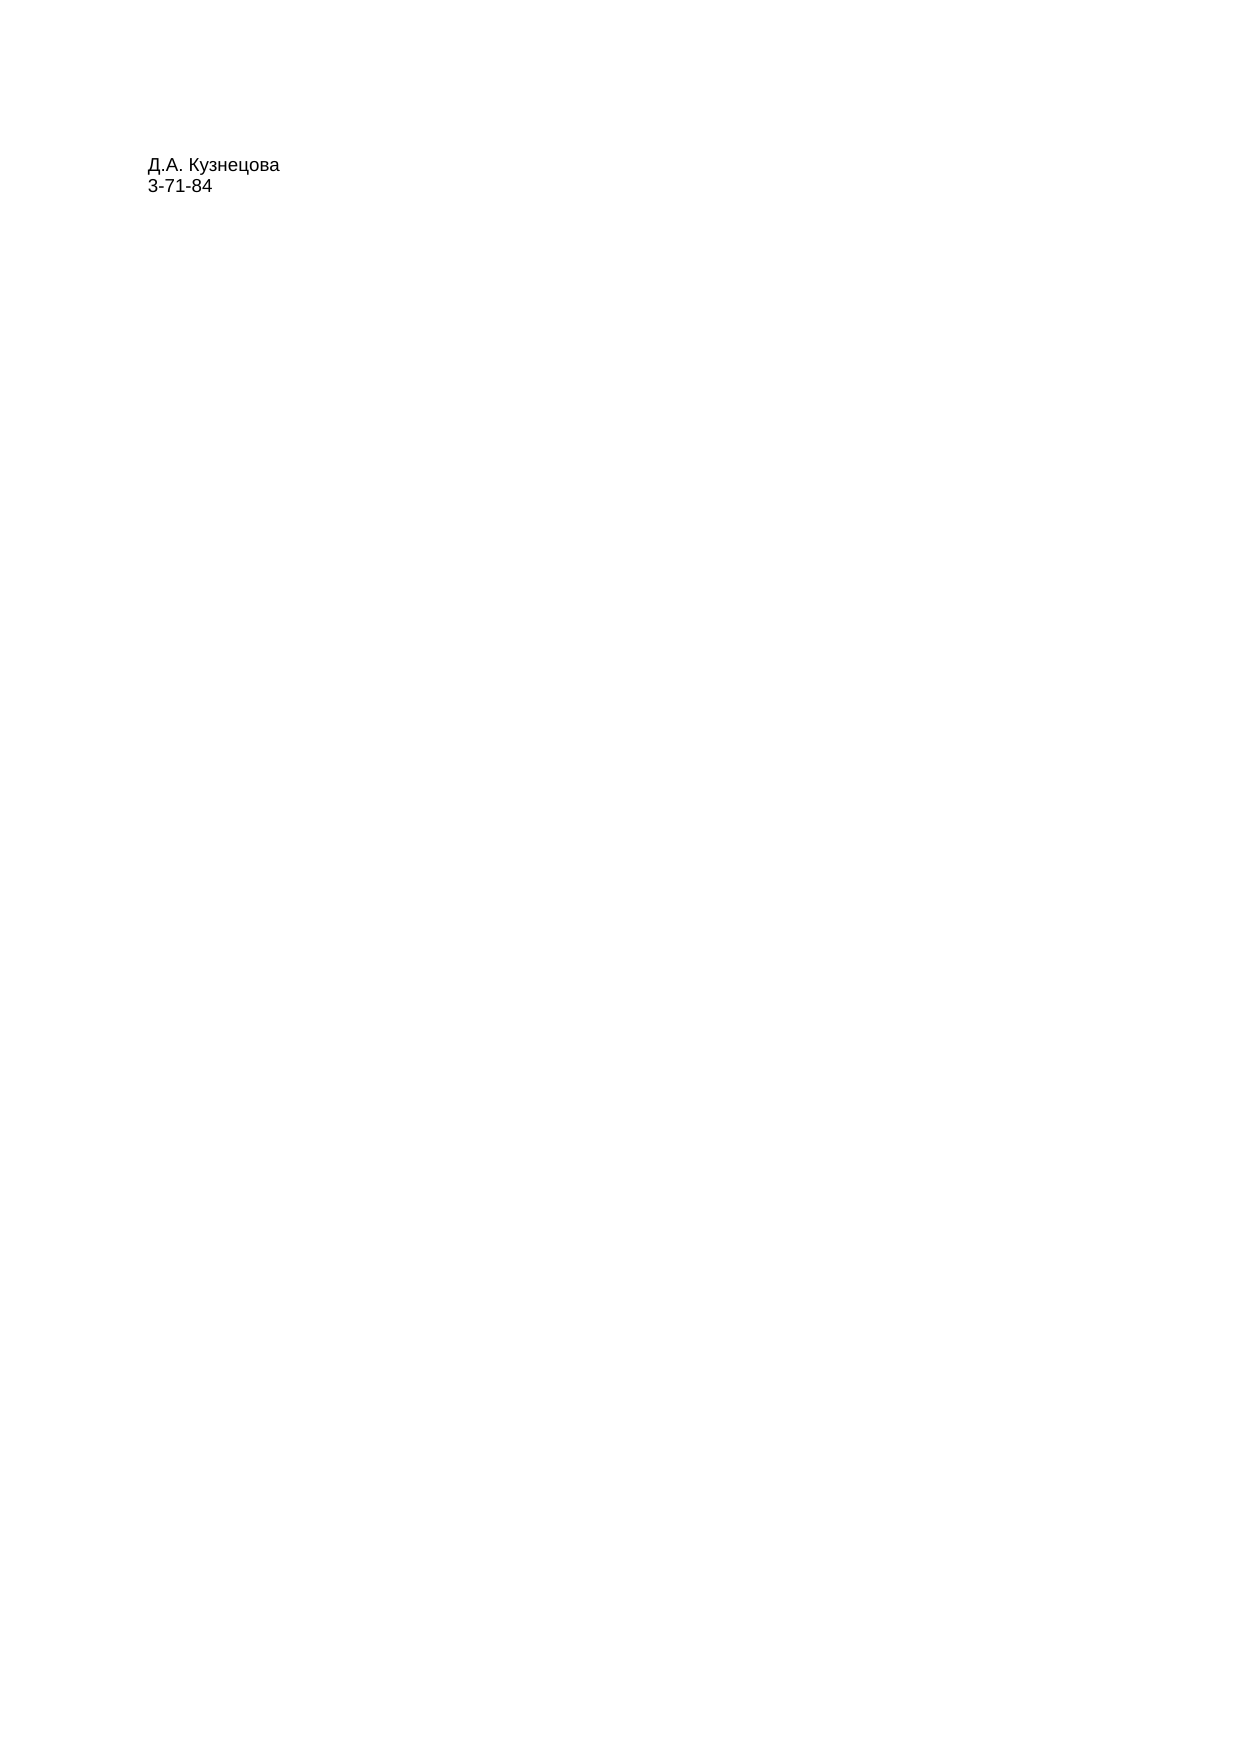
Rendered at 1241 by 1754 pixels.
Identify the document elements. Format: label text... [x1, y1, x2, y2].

text 3-71-84 [148, 175, 1152, 196]
text Д.А. Кузнецова [148, 153, 1152, 175]
